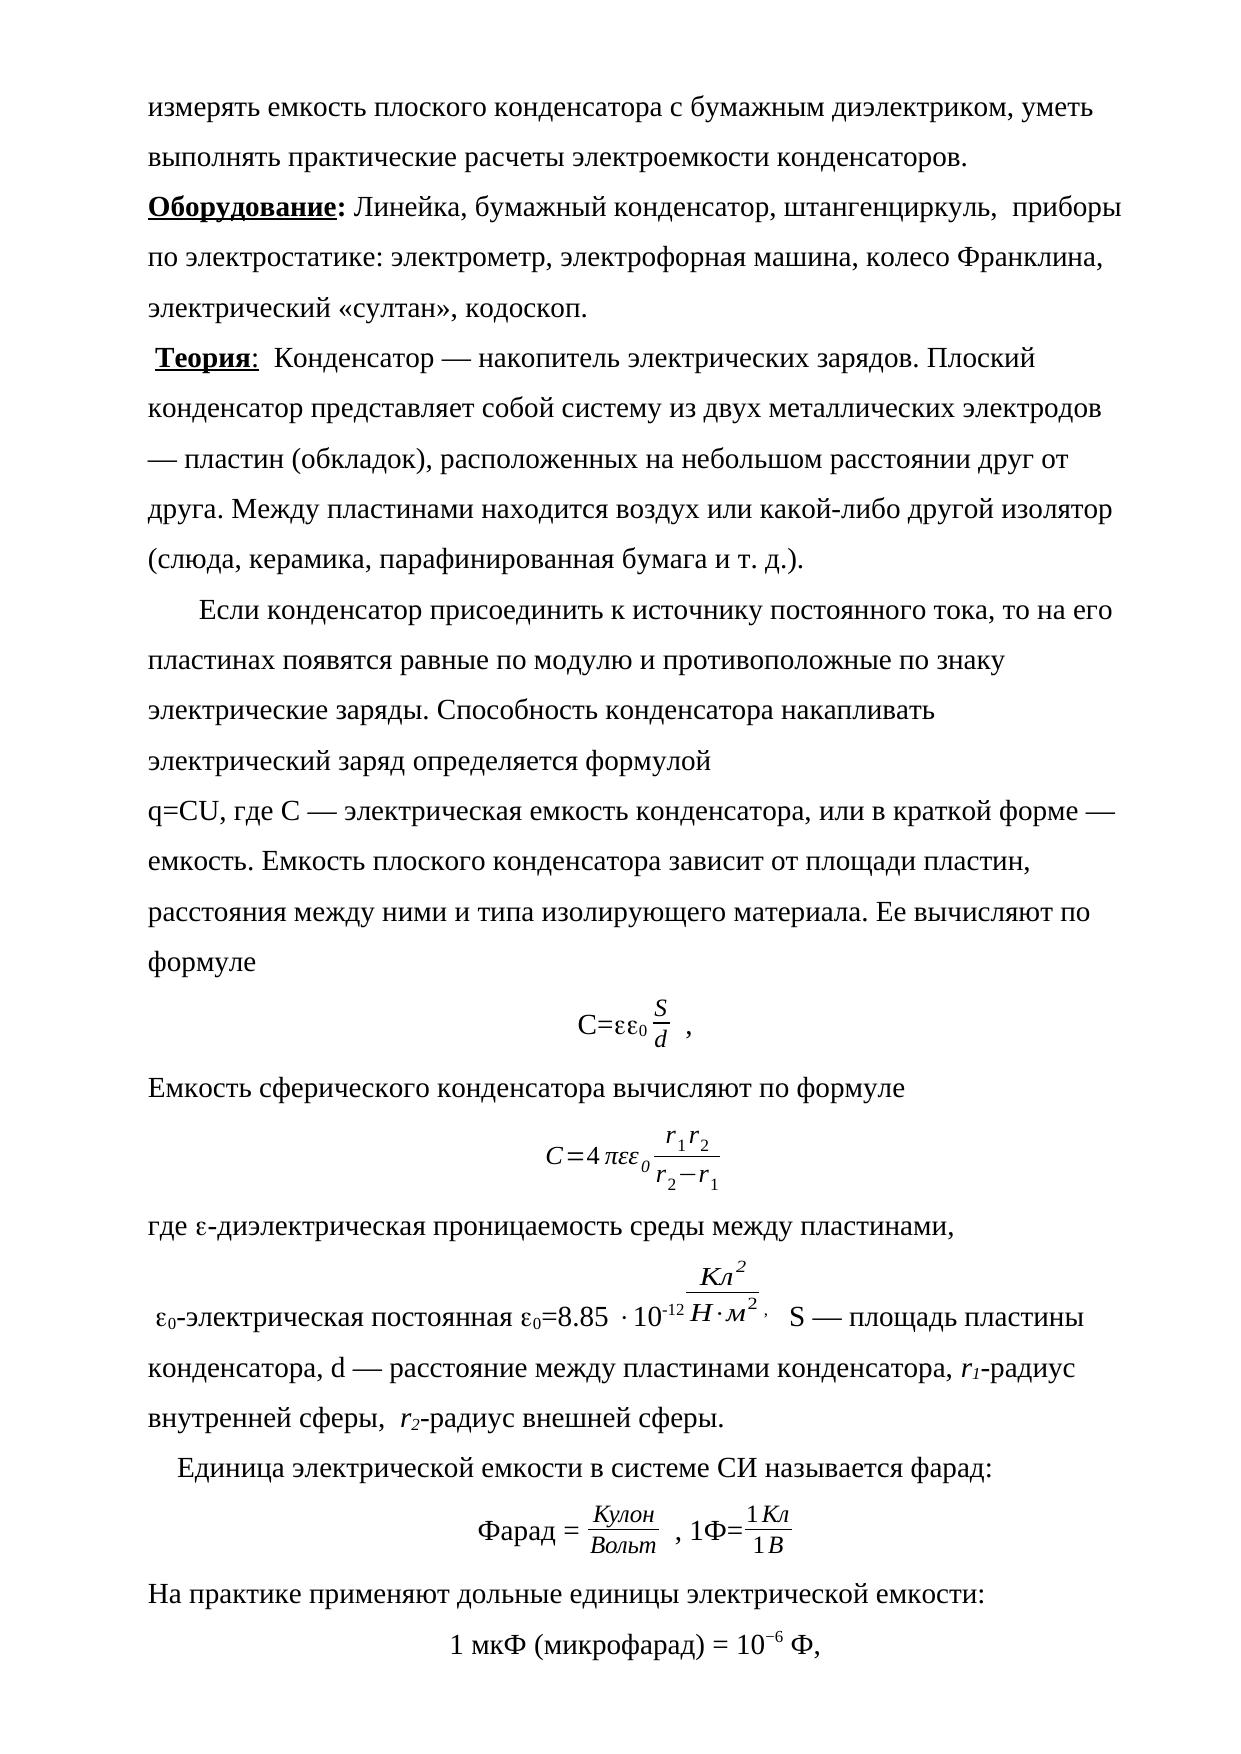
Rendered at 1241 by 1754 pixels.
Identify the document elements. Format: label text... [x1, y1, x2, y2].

text Теория: Конденсатор — накопитель электрических зарядов. Плоский конденсатор представляет собой систему из двух металлических электродов — пластин (обкладок), расположенных на небольшом расстоянии друг от друга. Между пластинами находится воздух или какой-либо другой изолятор (слюда, керамика, парафинированная бумага и т. д.). [148, 340, 1122, 575]
text Если конденсатор присоединить к источнику постоянного тока, то на его пластинах появятся равные по модулю и противоположные по знаку электрические заряды. Способность конденсатора накапливать электрический заряд определяется формулой [148, 592, 1122, 776]
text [148, 89, 1122, 172]
text Фарад = , 1Ф= [148, 1501, 1122, 1560]
text На практике применяют дольные единицы электрической емкости: [148, 1577, 1122, 1610]
text где -диэлектрическая проницаемость среды между пластинами, [148, 1208, 1122, 1241]
text C=0 , [148, 994, 1122, 1053]
text q=CU, где С — электрическая емкость конденсатора, или в краткой форме — емкость. Емкость плоского конденсатора зависит от площади пластин, расстояния между ними и типа изолирующего материала. Ее вычисляют по формуле [148, 793, 1122, 977]
text Оборудование: Линейка, бумажный конденсатор, штангенциркуль, приборы по электростатике: электрометр, электрофорная машина, колесо Франклина, электрический «султан», кодоскоп. [148, 189, 1122, 323]
text 0-электрическая постоянная 0=8.85 10-12, S — площадь пластины конденсатора, d — расстояние между пластинами конденсатора, r1-радиус внутренней сферы, r2-радиус внешней сферы. [148, 1258, 1122, 1434]
text Единица электрической емкости в системе СИ называется фарад: [148, 1451, 1122, 1484]
text Емкость сферического конденсатора вычисляют по формуле [148, 1070, 1122, 1103]
text 1 мкФ (микрофарад) = 10−6 Ф, [148, 1627, 1122, 1660]
